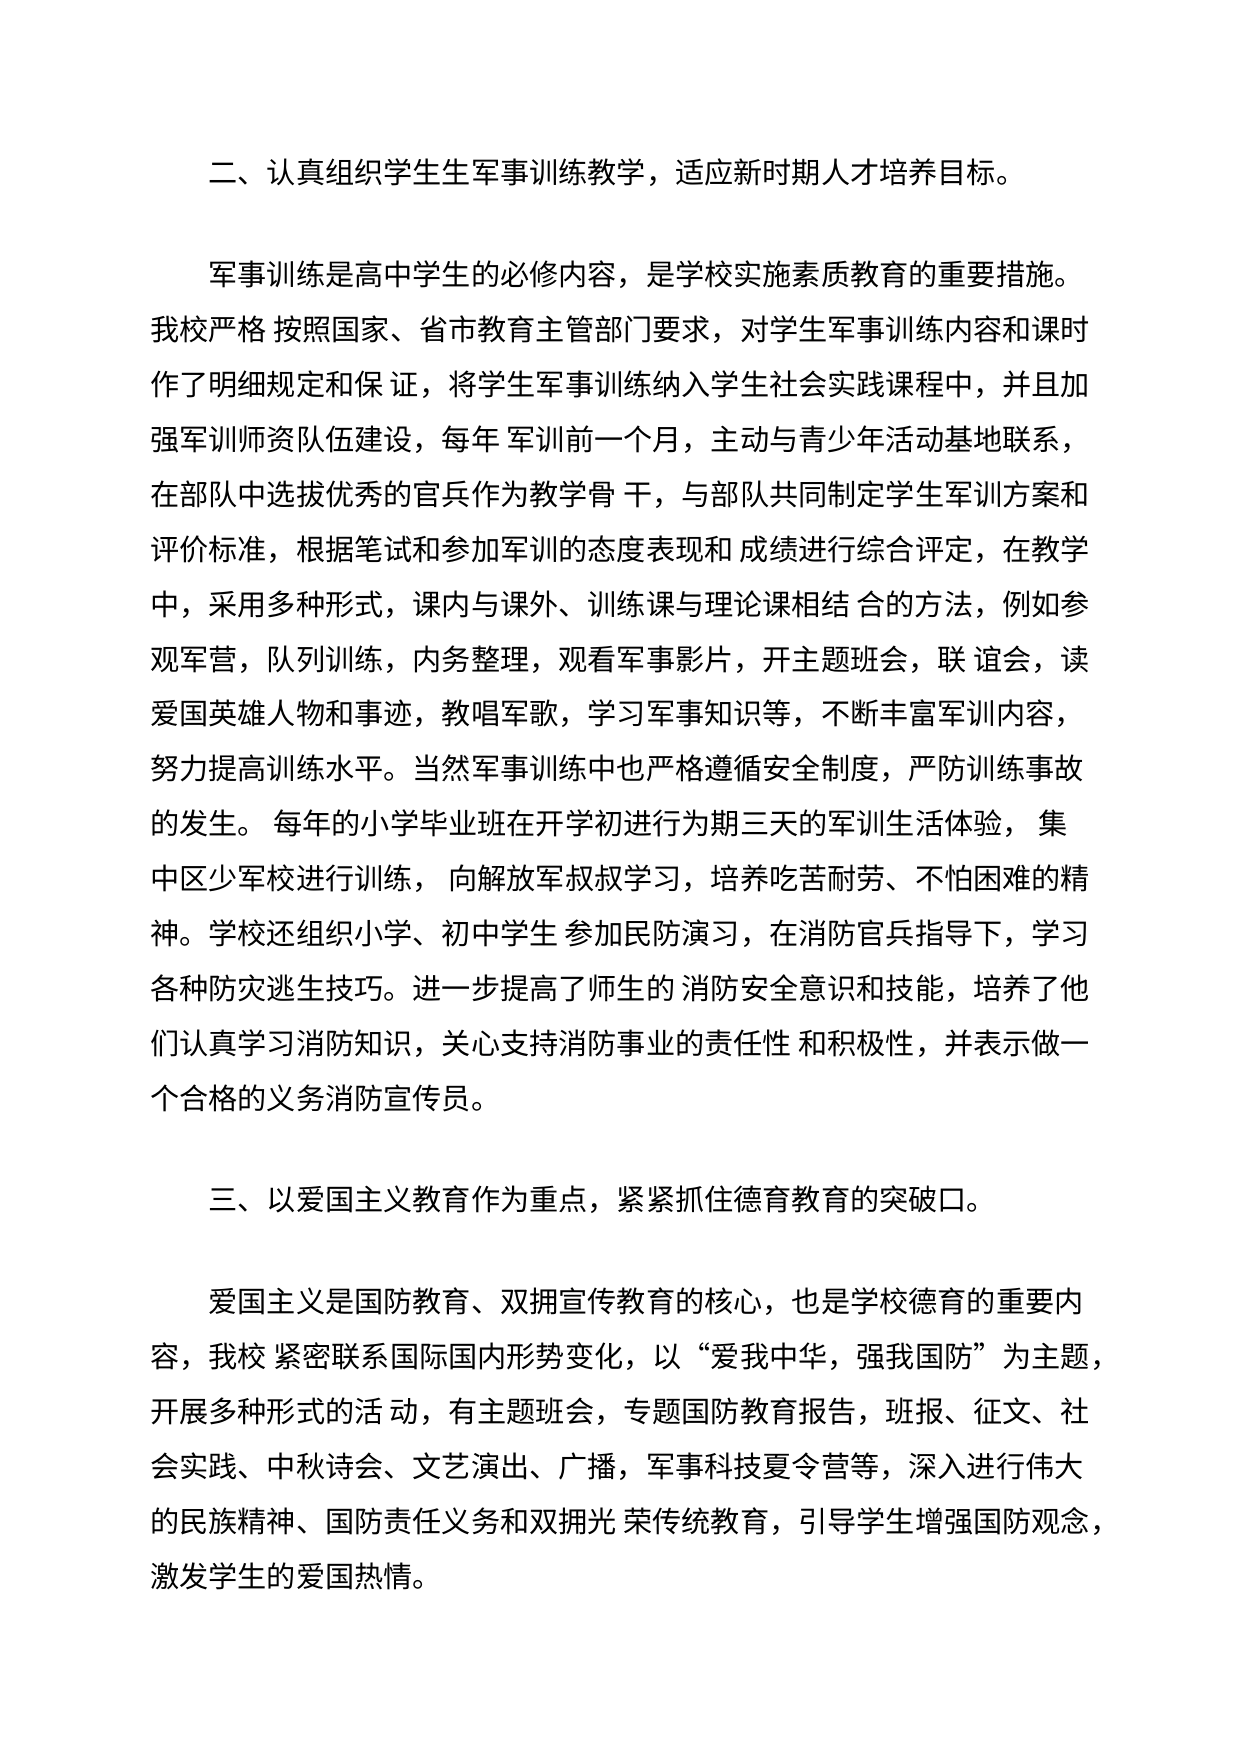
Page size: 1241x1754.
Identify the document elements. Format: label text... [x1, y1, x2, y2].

text 爱国主义是国防教育、双拥宣传教育的核心，也是学校德育的重要内容，我校 紧密联系国际国内形势变化，以“爱我中华，强我国防”为主题，开展多种形式的活 动，有主题班会，专题国防教育报告，班报、征文、社会实践、中秋诗会、文艺演出、广播，军事科技夏令营等，深入进行伟大的民族精神、国防责任义务和双拥光 荣传统教育，引导学生增强国防观念，激发学生的爱国热情。 [150, 1279, 1090, 1596]
text 三、以爱国主义教育作为重点，紧紧抓住德育教育的突破口。 [150, 1177, 1090, 1219]
text 军事训练是高中学生的必修内容，是学校实施素质教育的重要措施。我校严格 按照国家、省市教育主管部门要求，对学生军事训练内容和课时作了明细规定和保 证，将学生军事训练纳入学生社会实践课程中，并且加强军训师资队伍建设，每年 军训前一个月，主动与青少年活动基地联系，在部队中选拔优秀的官兵作为教学骨 干，与部队共同制定学生军训方案和评价标准，根据笔试和参加军训的态度表现和 成绩进行综合评定，在教学中，采用多种形式，课内与课外、训练课与理论课相结 合的方法，例如参观军营，队列训练，内务整理，观看军事影片，开主题班会，联 谊会，读爱国英雄人物和事迹，教唱军歌，学习军事知识等，不断丰富军训内容， 努力提高训练水平。当然军事训练中也严格遵循安全制度，严防训练事故的发生。 每年的小学毕业班在开学初进行为期三天的军训生活体验， 集中区少军校进行训练， 向解放军叔叔学习，培养吃苦耐劳、不怕困难的精神。学校还组织小学、初中学生 参加民防演习，在消防官兵指导下，学习各种防灾逃生技巧。进一步提高了师生的 消防安全意识和技能，培养了他们认真学习消防知识，关心支持消防事业的责任性 和积极性，并表示做一个合格的义务消防宣传员。 [150, 252, 1090, 1117]
text 二、认真组织学生生军事训练教学，适应新时期人才培养目标。 [150, 150, 1090, 192]
